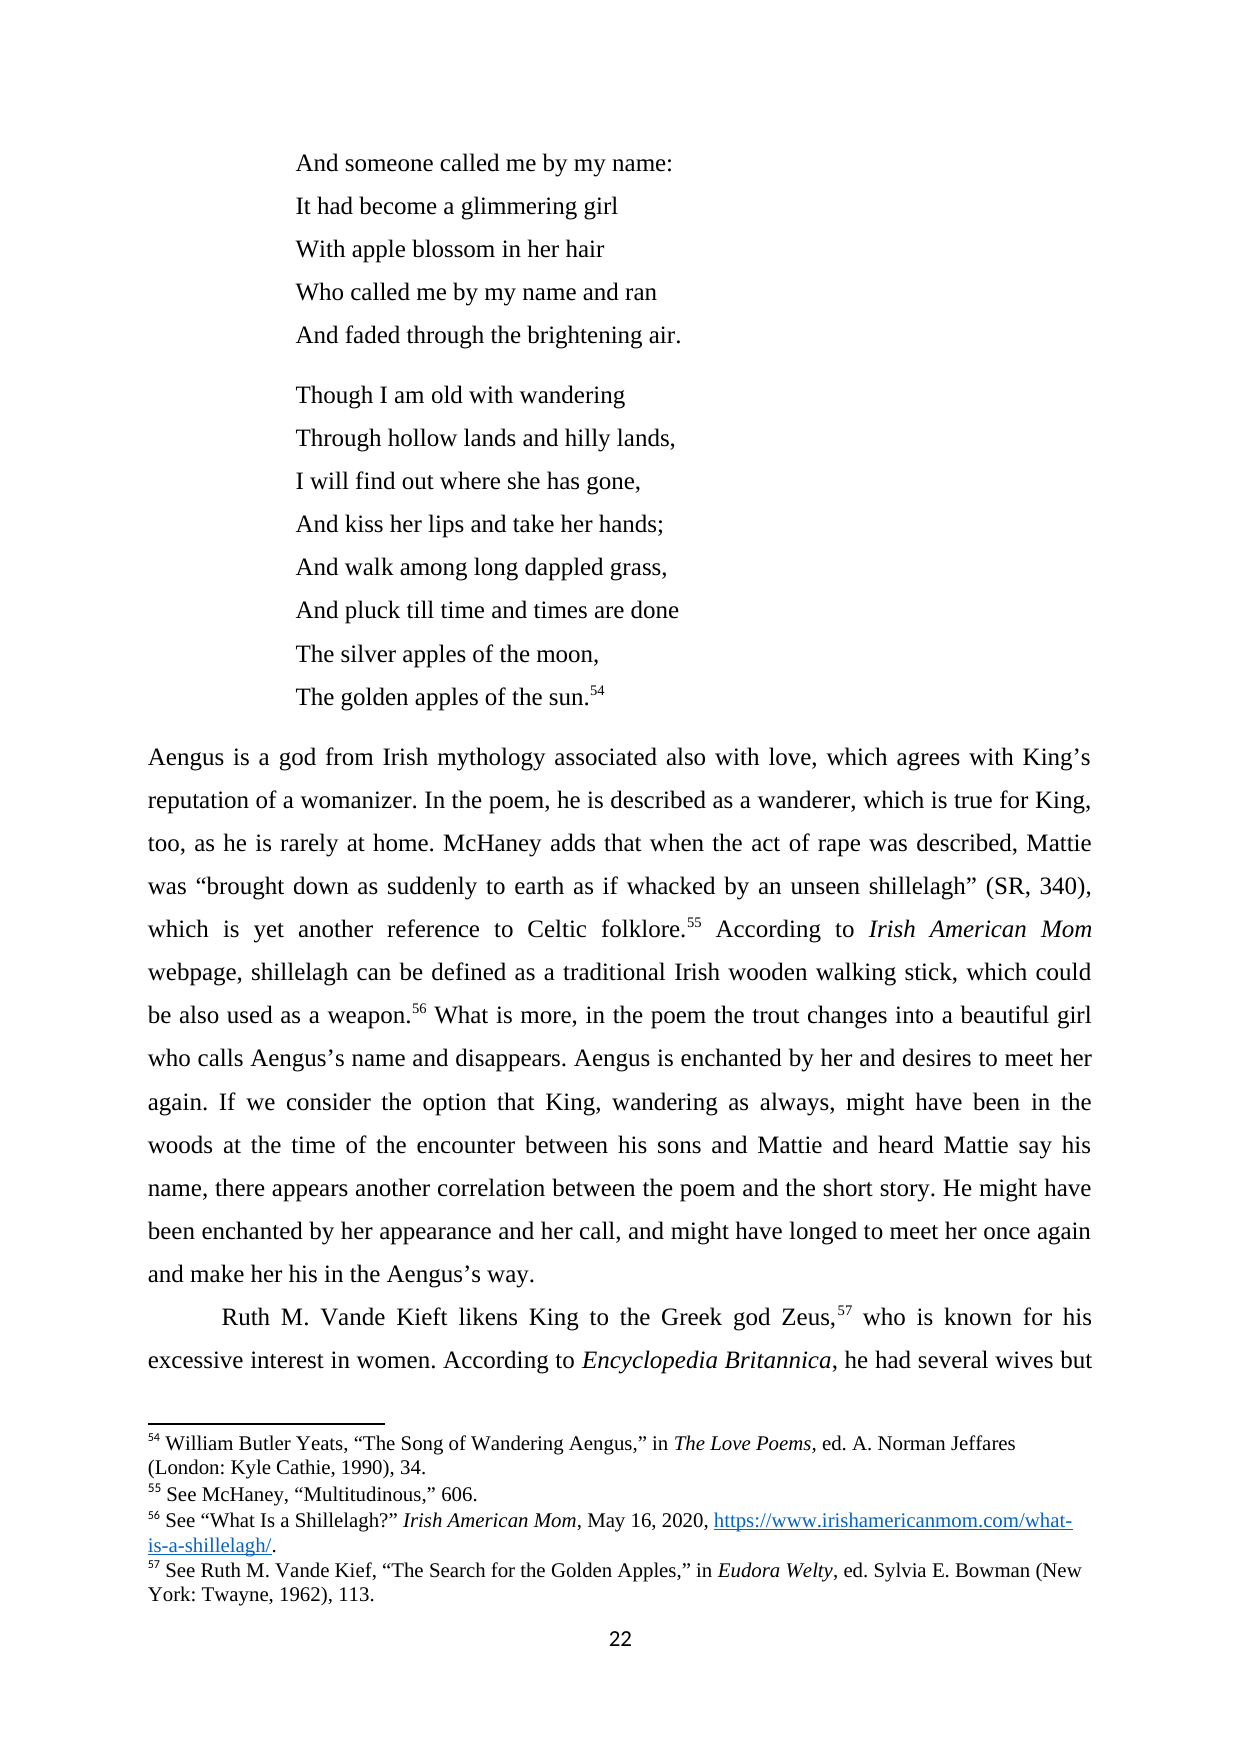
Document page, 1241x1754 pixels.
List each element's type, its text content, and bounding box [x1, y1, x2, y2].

text Aengus is a god from Irish mythology associated also with love, which agrees with King’s reputation of a womanizer. In the poem, he is described as a wanderer, which is true for King, too, as he is rarely at home. McHaney adds that when the act of rape was described, Mattie was “brought down as suddenly to earth as if whacked by an unseen shillelagh” (SR, 340), which is yet another reference to Celtic folklore. According to Irish American Mom webpage, shillelagh can be defined as a traditional Irish wooden walking stick, which could be also used as a weapon. What is more, in the poem the trout changes into a beautiful girl who calls Aengus’s name and disappears. Aengus is enchanted by her and desires to meet her again. If we consider the option that King, wandering as always, might have been in the woods at the time of the encounter between his sons and Mattie and heard Mattie say his name, there appears another correlation between the poem and the short story. He might have been enchanted by her appearance and her call, and might have longed to meet her once again and make her his in the Aengus’s way. [148, 742, 1093, 1288]
text Through hollow lands and hilly lands, [295, 423, 1093, 452]
text It had become a glimmering girl [295, 191, 1093, 219]
text And pluck till time and times are done [295, 596, 1093, 624]
text And walk among long dappled grass, [295, 552, 1093, 581]
text And faded through the brightening air. [295, 320, 1093, 349]
text And someone called me by my name: [295, 148, 1093, 176]
text Though I am old with wandering [295, 380, 1093, 409]
text I will find out where she has gone, [295, 466, 1093, 495]
text Who called me by my name and ran [295, 277, 1093, 306]
text And kiss her lips and take her hands; [295, 509, 1093, 538]
text The golden apples of the sun. [295, 682, 1093, 711]
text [148, 1302, 1093, 1374]
text The silver apples of the moon, [295, 639, 1093, 667]
text With apple blossom in her hair [295, 234, 1093, 263]
